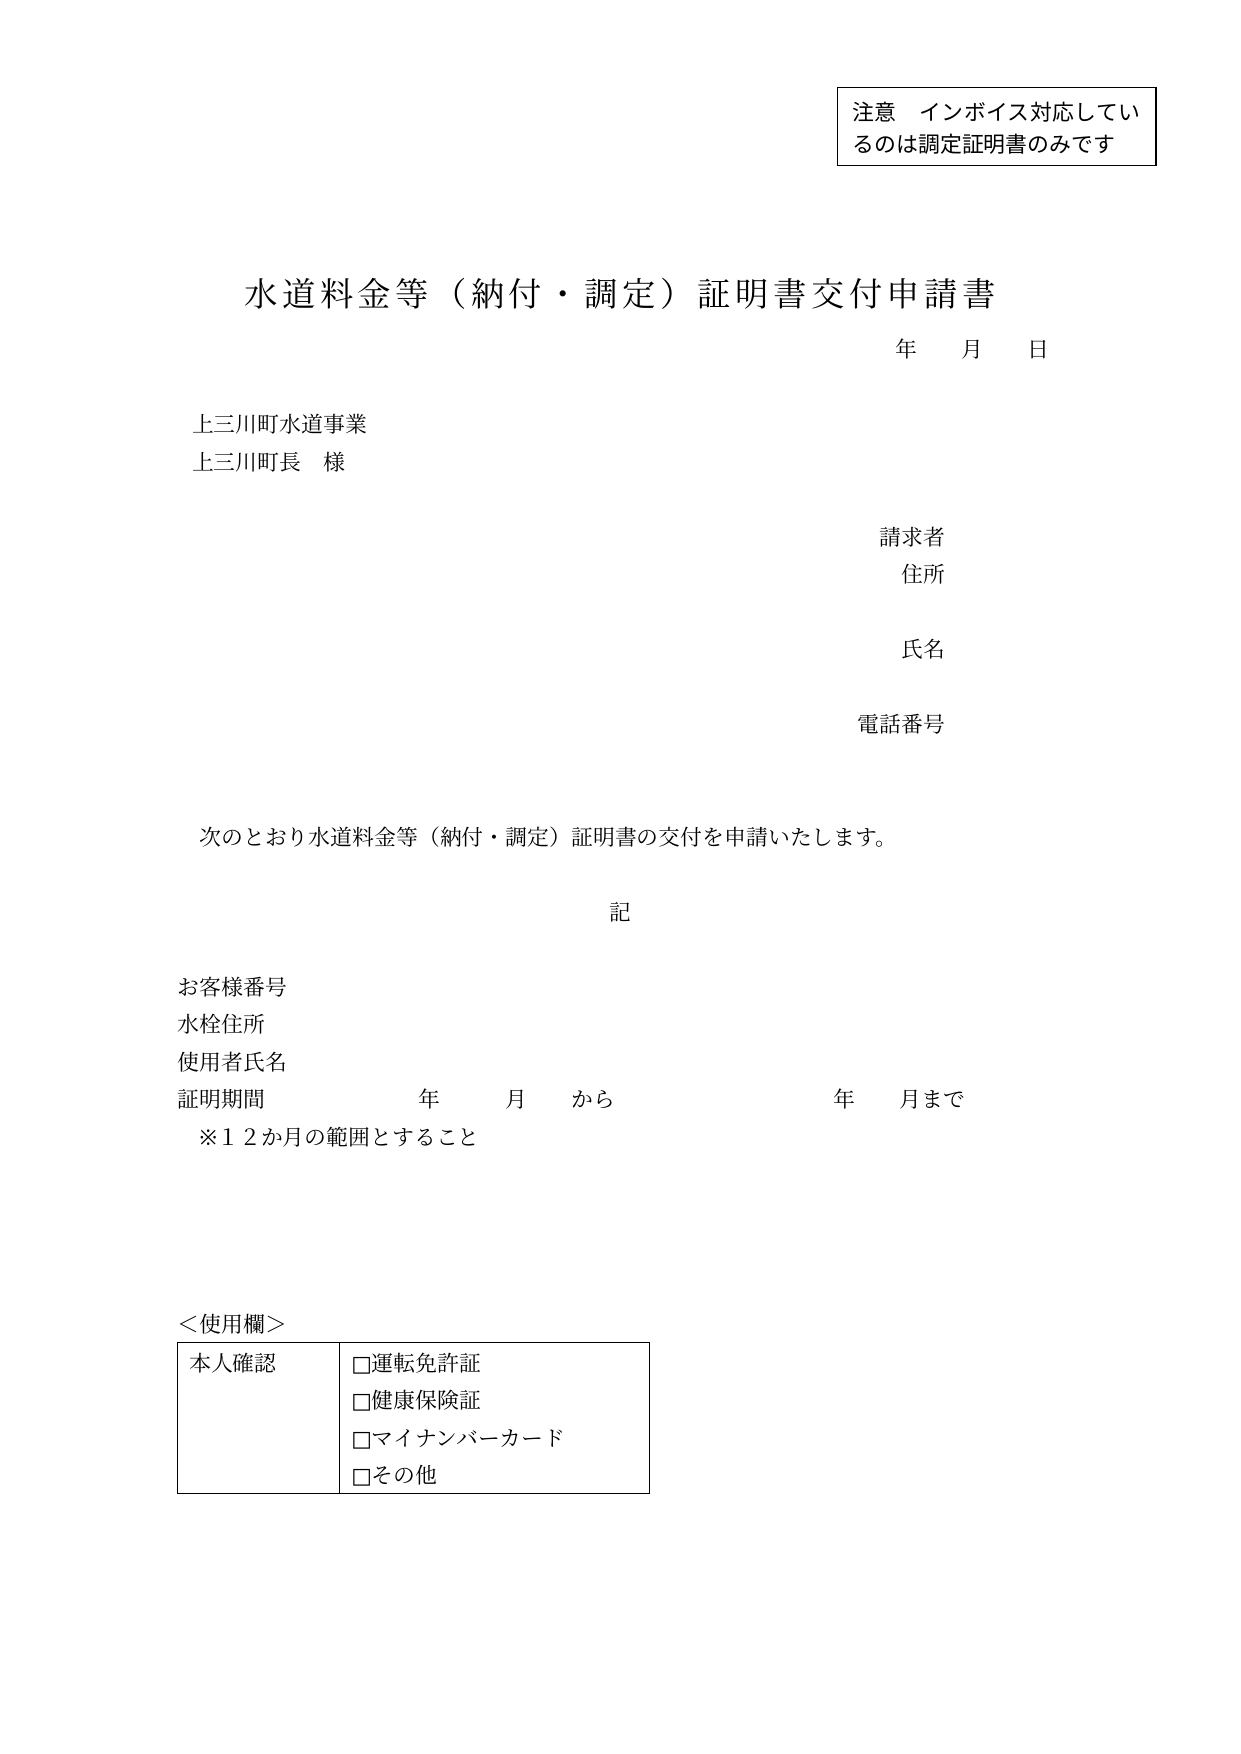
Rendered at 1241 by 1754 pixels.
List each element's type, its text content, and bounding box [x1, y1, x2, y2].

text 年 月 日 [177, 329, 1048, 367]
subtitle 記 [177, 892, 1063, 929]
text 氏名 [177, 629, 945, 667]
text 使用者氏名 [177, 1042, 1063, 1079]
table_header 本人確認 [178, 1343, 339, 1493]
text 電話番号 [177, 704, 945, 742]
table_header □運転免許証 □健康保険証 □マイナンバーカード □その他 [340, 1343, 649, 1493]
text お客様番号 [177, 967, 1063, 1004]
text 請求者 [177, 517, 945, 554]
text 住所 [177, 554, 945, 592]
text 次のとおり水道料金等（納付・調定）証明書の交付を申請いたします。 [177, 817, 1063, 854]
text ＜使用欄＞ [177, 1304, 1063, 1342]
text 証明期間 年 月 から 年 月まで [177, 1079, 1063, 1117]
text 水道料金等（納付・調定）証明書交付申請書 [177, 254, 1063, 329]
text 水栓住所 [177, 1004, 1063, 1042]
text 上三川町水道事業 [192, 404, 1063, 442]
text 上三川町長 様 [192, 442, 1063, 479]
text ※１２か月の範囲とすること [177, 1117, 1063, 1154]
